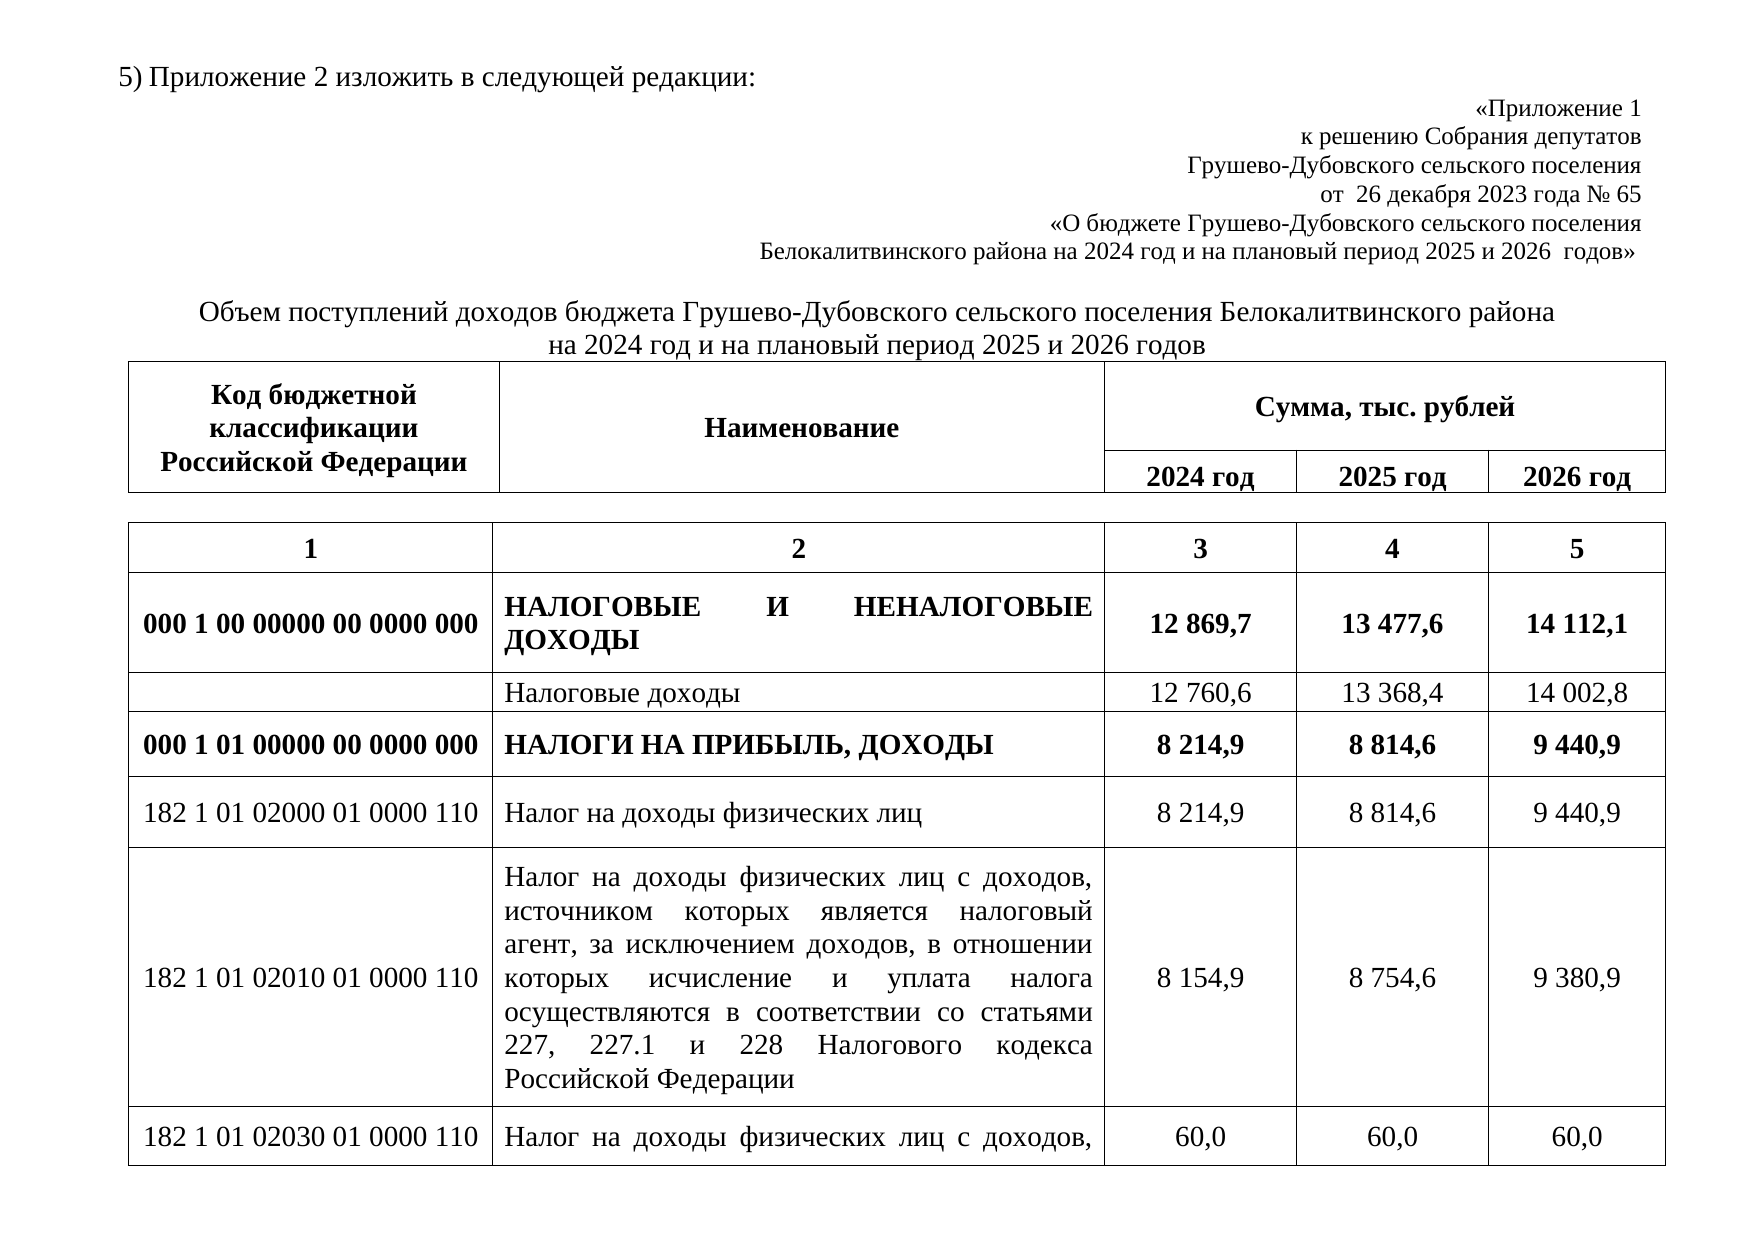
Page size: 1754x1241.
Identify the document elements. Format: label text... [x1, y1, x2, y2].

table_cell 8 814,6 [1297, 712, 1488, 776]
table_cell 000 1 01 00000 00 0000 000 [129, 712, 492, 776]
table_header 3 [1105, 523, 1296, 572]
table_cell 182 1 01 02000 01 0000 110 [129, 777, 492, 847]
table_cell 8 814,6 [1297, 777, 1488, 847]
table_cell 60,0 [1297, 1107, 1488, 1165]
table_header 4 [1297, 523, 1488, 572]
table_cell 9 380,9 [1489, 848, 1665, 1106]
text на 2024 год и на плановый период 2025 и 2026 годов [118, 327, 1636, 361]
table_header Код бюджетной классификации Российской Федерации [129, 362, 499, 492]
table_cell 8 154,9 [1105, 848, 1296, 1106]
text Грушево-Дубовского сельского поселения [118, 150, 1641, 179]
text «О бюджете Грушево-Дубовского сельского поселения [118, 208, 1641, 236]
table_cell 000 1 00 00000 00 0000 000 [129, 573, 492, 672]
table_cell 12 760,6 [1105, 673, 1296, 711]
table_cell 12 869,7 [1105, 573, 1296, 672]
table_cell Налоговые доходы [493, 673, 1104, 711]
text Объем поступлений доходов бюджета Грушево-Дубовского сельского поселения Белокалитвинского района [118, 294, 1636, 327]
table_header Наименование [500, 362, 1104, 492]
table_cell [493, 1107, 1104, 1165]
table_cell 182 1 01 02010 01 0000 110 [129, 848, 492, 1106]
table_cell Налог на доходы физических лиц с доходов, источником которых является налоговый агент, за исключением доходов, в отношении которых исчисление и уплата налога осуществляются в соответствии со статьями 227, 227.1 и 228 Налогового кодекса Российской Федерации [493, 848, 1104, 1106]
table_header 5 [1489, 523, 1665, 572]
table_cell 60,0 [1489, 1107, 1665, 1165]
table_cell [129, 673, 492, 711]
table_cell 8 214,9 [1105, 712, 1296, 776]
table_cell 9 440,9 [1489, 712, 1665, 776]
table_cell 60,0 [1105, 1107, 1296, 1165]
table_header 2 [493, 523, 1104, 572]
table_cell 182 1 01 02030 01 0000 110 [129, 1107, 492, 1165]
table_cell 2026 год [1489, 451, 1665, 492]
text к решению Собрания депутатов [118, 121, 1641, 150]
table_cell 8 754,6 [1297, 848, 1488, 1106]
text «Приложение 1 [118, 93, 1641, 121]
text 5) Приложение 2 изложить в следующей редакции: [118, 59, 1636, 93]
text от 26 декабря 2023 года № 65 [118, 179, 1641, 208]
table_cell 14 002,8 [1489, 673, 1665, 711]
table_header 1 [129, 523, 492, 572]
table_cell 14 112,1 [1489, 573, 1665, 672]
table_cell 2025 год [1297, 451, 1488, 492]
table_header Сумма, тыс. рублей [1105, 362, 1665, 449]
table_cell 8 214,9 [1105, 777, 1296, 847]
table_cell 2024 год [1105, 451, 1296, 492]
table_cell 13 368,4 [1297, 673, 1488, 711]
table_cell 13 477,6 [1297, 573, 1488, 672]
table_cell 9 440,9 [1489, 777, 1665, 847]
text Белокалитвинского района на 2024 год и на плановый период 2025 и 2026 годов» [118, 236, 1636, 265]
table_cell НАЛОГОВЫЕ И НЕНАЛОГОВЫЕ ДОХОДЫ [493, 573, 1104, 672]
table_cell НАЛОГИ НА ПРИБЫЛЬ, ДОХОДЫ [493, 712, 1104, 776]
table_cell Налог на доходы физических лиц [493, 777, 1104, 847]
